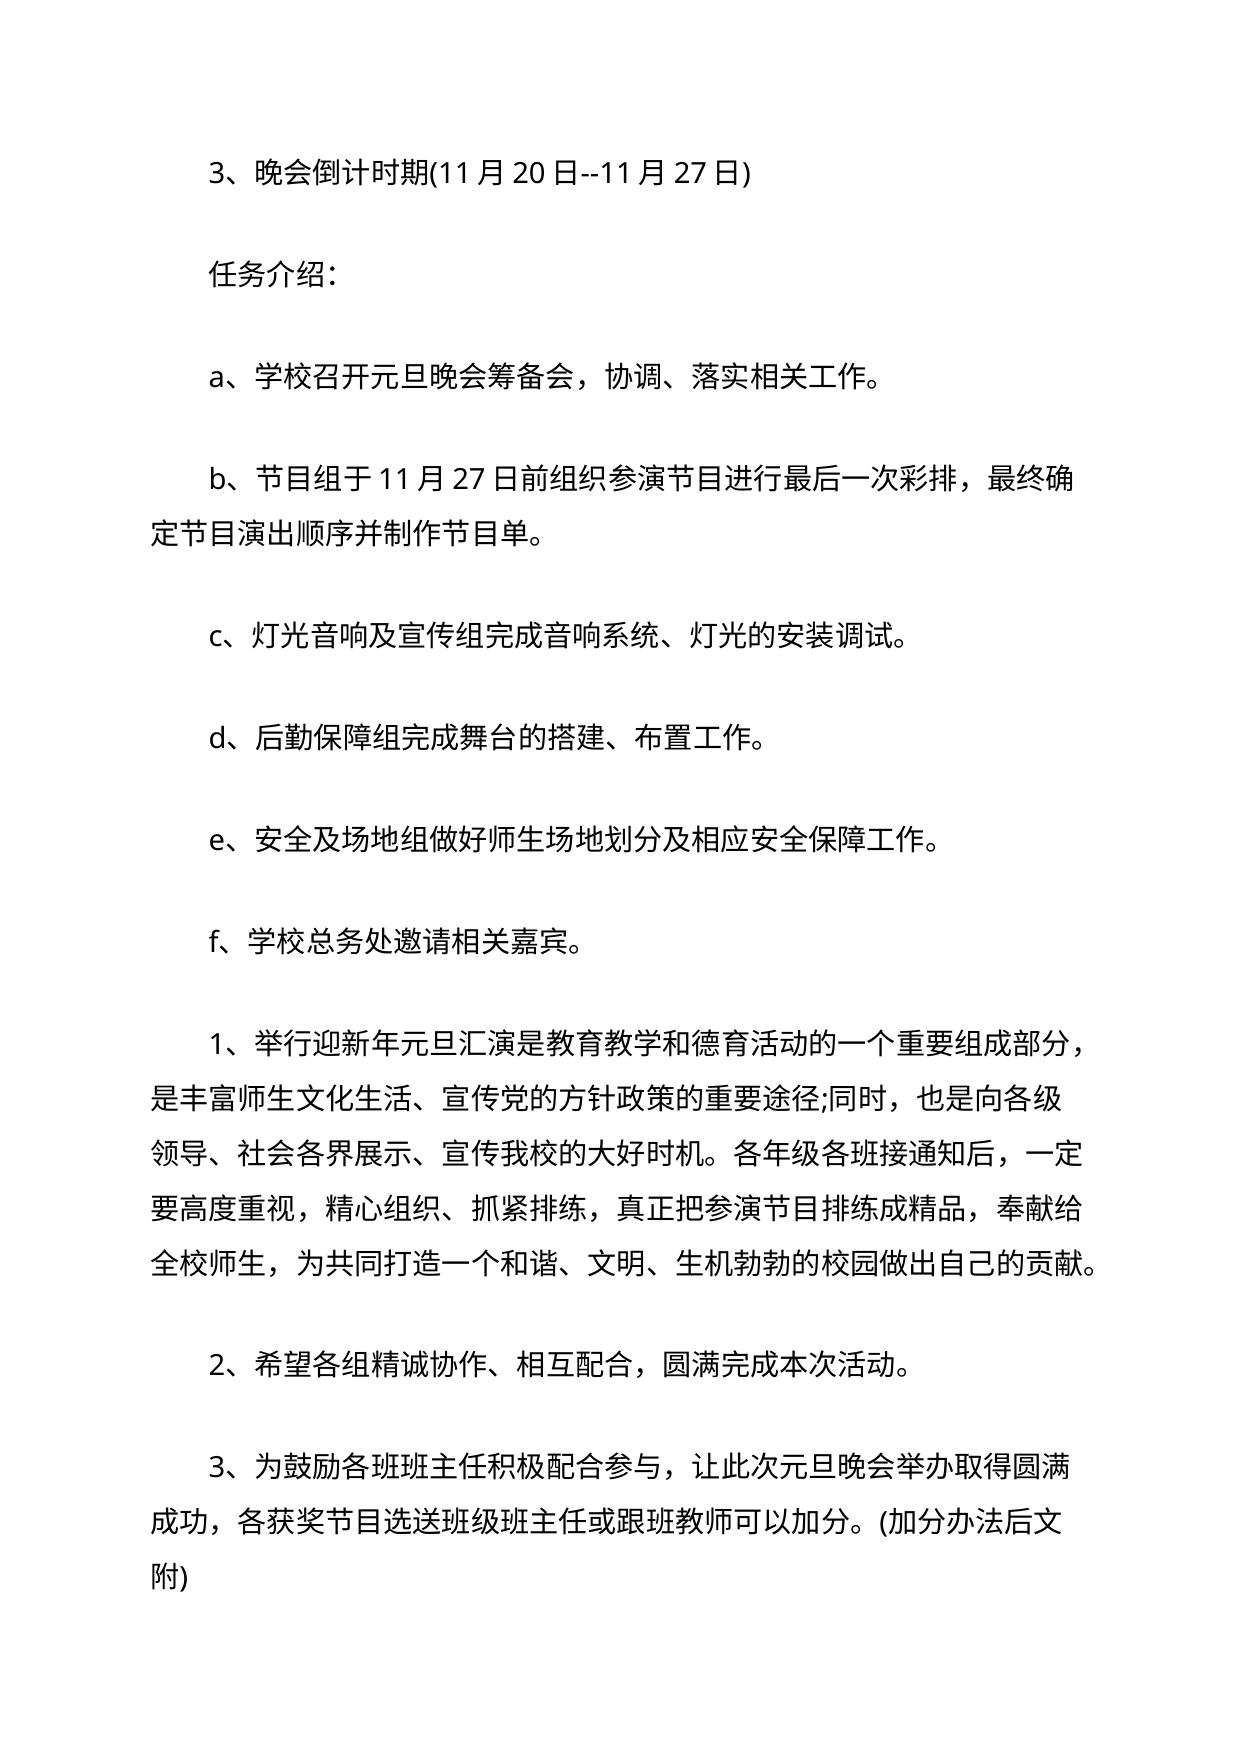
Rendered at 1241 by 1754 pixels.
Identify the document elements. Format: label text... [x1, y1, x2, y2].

text 1、举行迎新年元旦汇演是教育教学和德育活动的一个重要组成部分，是丰富师生文化生活、宣传党的方针政策的重要途径;同时，也是向各级领导、社会各界展示、宣传我校的大好时机。各年级各班接通知后，一定要高度重视，精心组织、抓紧排练，真正把参演节目排练成精品，奉献给全校师生，为共同打造一个和谐、文明、生机勃勃的校园做出自己的贡献。 [150, 1020, 1090, 1282]
text 任务介绍： [150, 252, 1090, 294]
text b、节目组于11月27日前组织参演节目进行最后一次彩排，最终确定节目演出顺序并制作节目单。 [150, 456, 1090, 553]
text 3、晚会倒计时期(11月20日--11月27日) [150, 150, 1090, 192]
text 2、希望各组精诚协作、相互配合，圆满完成本次活动。 [150, 1342, 1090, 1384]
text c、灯光音响及宣传组完成音响系统、灯光的安装调试。 [150, 612, 1090, 655]
text f、学校总务处邀请相关嘉宾。 [150, 918, 1090, 961]
text d、后勤保障组完成舞台的搭建、布置工作。 [150, 714, 1090, 757]
text e、安全及场地组做好师生场地划分及相应安全保障工作。 [150, 816, 1090, 859]
text 3、为鼓励各班班主任积极配合参与，让此次元旦晚会举办取得圆满成功，各获奖节目选送班级班主任或跟班教师可以加分。(加分办法后文附) [150, 1444, 1090, 1596]
text a、学校召开元旦晚会筹备会，协调、落实相关工作。 [150, 354, 1090, 396]
